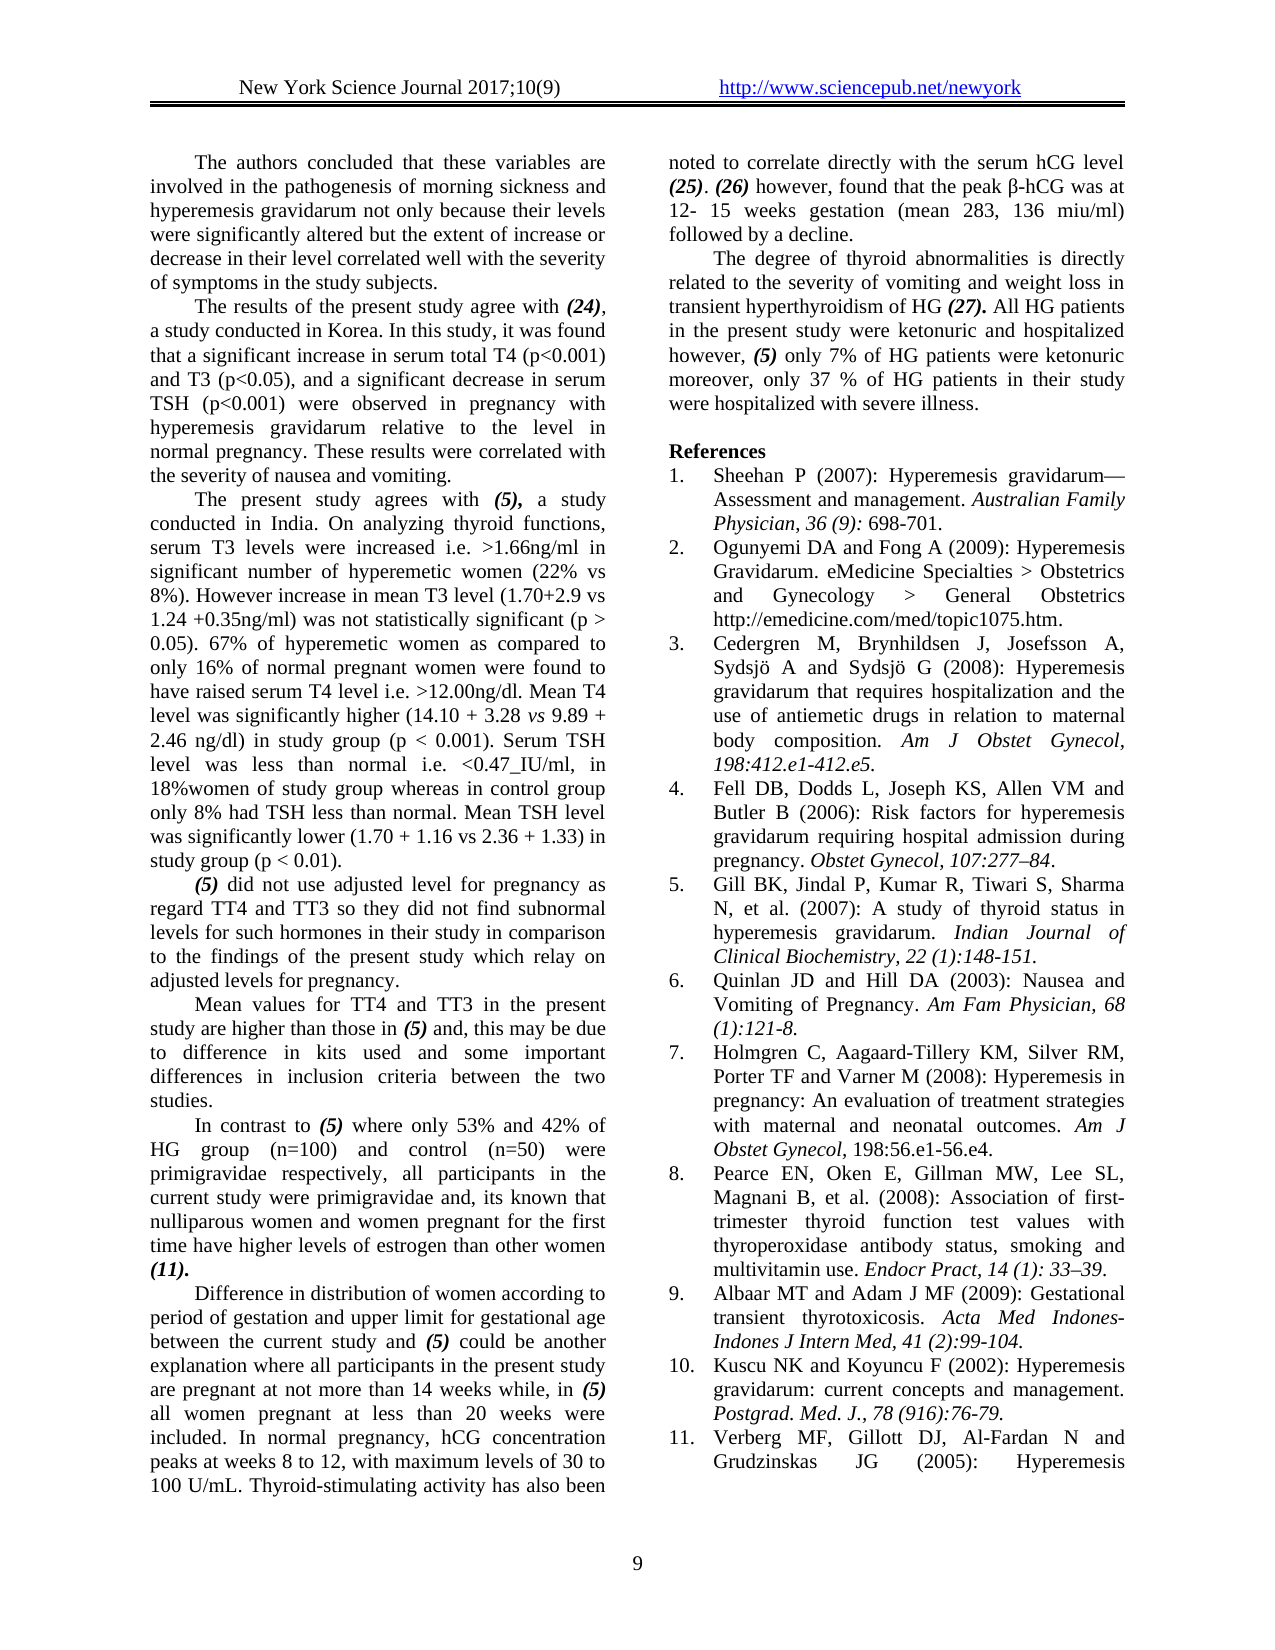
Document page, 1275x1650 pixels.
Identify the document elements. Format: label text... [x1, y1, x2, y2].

text Difference in distribution of women according to period of gestation and upper limit for gestational age between the current study and (5) could be another explanation where all participants in the present study are pregnant at not more than 14 weeks while, in (5) all women pregnant at less than 20 weeks were included. In normal pregnancy, hCG concentration peaks at weeks 8 to 12, with maximum levels of 30 to 100 U/mL. Thyroid-stimulating activity has also been noted to correlate directly with the serum hCG level (25). (26) however, found that the peak β-hCG was at 12- 15 weeks gestation (mean 283, 136 miu/ml) followed by a decline. [669, 150, 1125, 246]
list Verberg MF, Gillott DJ, Al-Fardan N and Grudzinskas JG (2005): Hyperemesis gravidarum, a literature review. Hum Reprod Update, 11 (5):527-39. [669, 1425, 1125, 1473]
text (5) did not use adjusted level for pregnancy as regard TT4 and TT3 so they did not find subnormal levels for such hormones in their study in comparison to the findings of the present study which relay on adjusted levels for pregnancy. [150, 872, 606, 992]
list Pearce EN, Oken E, Gillman MW, Lee SL, Magnani B, et al. (2008): Association of first- trimester thyroid function test values with thyroperoxidase antibody status, smoking and multivitamin use. Endocr Pract, 14 (1): 33–39. [669, 1161, 1125, 1281]
text The results of the present study agree with (24), a study conducted in Korea. In this study, it was found that a significant increase in serum total T4 (p<0.001) and T3 (p<0.05), and a significant decrease in serum TSH (p<0.001) were observed in pregnancy with hyperemesis gravidarum relative to the level in normal pregnancy. These results were correlated with the severity of nausea and vomiting. [150, 294, 606, 487]
list Albaar MT and Adam J MF (2009): Gestational transient thyrotoxicosis. Acta Med Indones-Indones J Intern Med, 41 (2):99-104. [669, 1281, 1125, 1353]
list Quinlan JD and Hill DA (2003): Nausea and Vomiting of Pregnancy. Am Fam Physician, 68 (1):121-8. [669, 968, 1125, 1040]
list Sheehan P (2007): Hyperemesis gravidarum— Assessment and management. Australian Family Physician, 36 (9): 698-701. [669, 463, 1125, 535]
text References [669, 439, 1125, 463]
list Fell DB, Dodds L, Joseph KS, Allen VM and Butler B (2006): Risk factors for hyperemesis gravidarum requiring hospital admission during pregnancy. Obstet Gynecol, 107:277–84. [669, 776, 1125, 872]
text The present study agrees with (5), a study conducted in India. On analyzing thyroid functions, serum T3 levels were increased i.e. >1.66ng/ml in significant number of hyperemetic women (22% vs 8%). However increase in mean T3 level (1.70+2.9 vs 1.24 +0.35ng/ml) was not statistically significant (p > 0.05). 67% of hyperemetic women as compared to only 16% of normal pregnant women were found to have raised serum T4 level i.e. >12.00ng/dl. Mean T4 level was significantly higher (14.10 + 3.28 vs 9.89 + 2.46 ng/dl) in study group (p < 0.001). Serum TSH level was less than normal i.e. <0.47_IU/ml, in 18%women of study group whereas in control group only 8% had TSH less than normal. Mean TSH level was significantly lower (1.70 + 1.16 vs 2.36 + 1.33) in study group (p < 0.01). [150, 487, 606, 872]
text Difference in distribution of women according to period of gestation and upper limit for gestational age between the current study and (5) could be another explanation where all participants in the present study are pregnant at not more than 14 weeks while, in (5) all women pregnant at less than 20 weeks were included. In normal pregnancy, hCG concentration peaks at weeks 8 to 12, with maximum levels of 30 to 100 U/mL. Thyroid-stimulating activity has also been noted to correlate directly with the serum hCG level (25). (26) however, found that the peak β-hCG was at 12- 15 weeks gestation (mean 283, 136 miu/ml) followed by a decline. [150, 1281, 606, 1497]
list Ogunyemi DA and Fong A (2009): Hyperemesis Gravidarum. eMedicine Specialties > Obstetrics and Gynecology > General Obstetrics http://emedicine.com/med/topic1075.htm. [669, 535, 1125, 631]
list Gill BK, Jindal P, Kumar R, Tiwari S, Sharma N, et al. (2007): A study of thyroid status in hyperemesis gravidarum. Indian Journal of Clinical Biochemistry, 22 (1):148-151. [669, 872, 1125, 968]
list Cedergren M, Brynhildsen J, Josefsson A, Sydsjö A and Sydsjö G (2008): Hyperemesis gravidarum that requires hospitalization and the use of antiemetic drugs in relation to maternal body composition. Am J Obstet Gynecol, 198:412.e1-412.e5. [669, 631, 1125, 776]
text Mean values for TT4 and TT3 in the present study are higher than those in (5) and, this may be due to difference in kits used and some important differences in inclusion criteria between the two studies. [150, 992, 606, 1112]
list Kuscu NK and Koyuncu F (2002): Hyperemesis gravidarum: current concepts and management. Postgrad. Med. J., 78 (916):76-79. [669, 1353, 1125, 1425]
list Holmgren C, Aagaard-Tillery KM, Silver RM, Porter TF and Varner M (2008): Hyperemesis in pregnancy: An evaluation of treatment strategies with maternal and neonatal outcomes. Am J Obstet Gynecol, 198:56.e1-56.e4. [669, 1040, 1125, 1161]
text The authors concluded that these variables are involved in the pathogenesis of morning sickness and hyperemesis gravidarum not only because their levels were significantly altered but the extent of increase or decrease in their level correlated well with the severity of symptoms in the study subjects. [150, 150, 606, 294]
text The degree of thyroid abnormalities is directly related to the severity of vomiting and weight loss in transient hyperthyroidism of HG (27). All HG patients in the present study were ketonuric and hospitalized however, (5) only 7% of HG patients were ketonuric moreover, only 37 % of HG patients in their study were hospitalized with severe illness. [669, 246, 1125, 415]
text In contrast to (5) where only 53% and 42% of HG group (n=100) and control (n=50) were primigravidae respectively, all participants in the current study were primigravidae and, its known that nulliparous women and women pregnant for the first time have higher levels of estrogen than other women (11). [150, 1112, 606, 1281]
